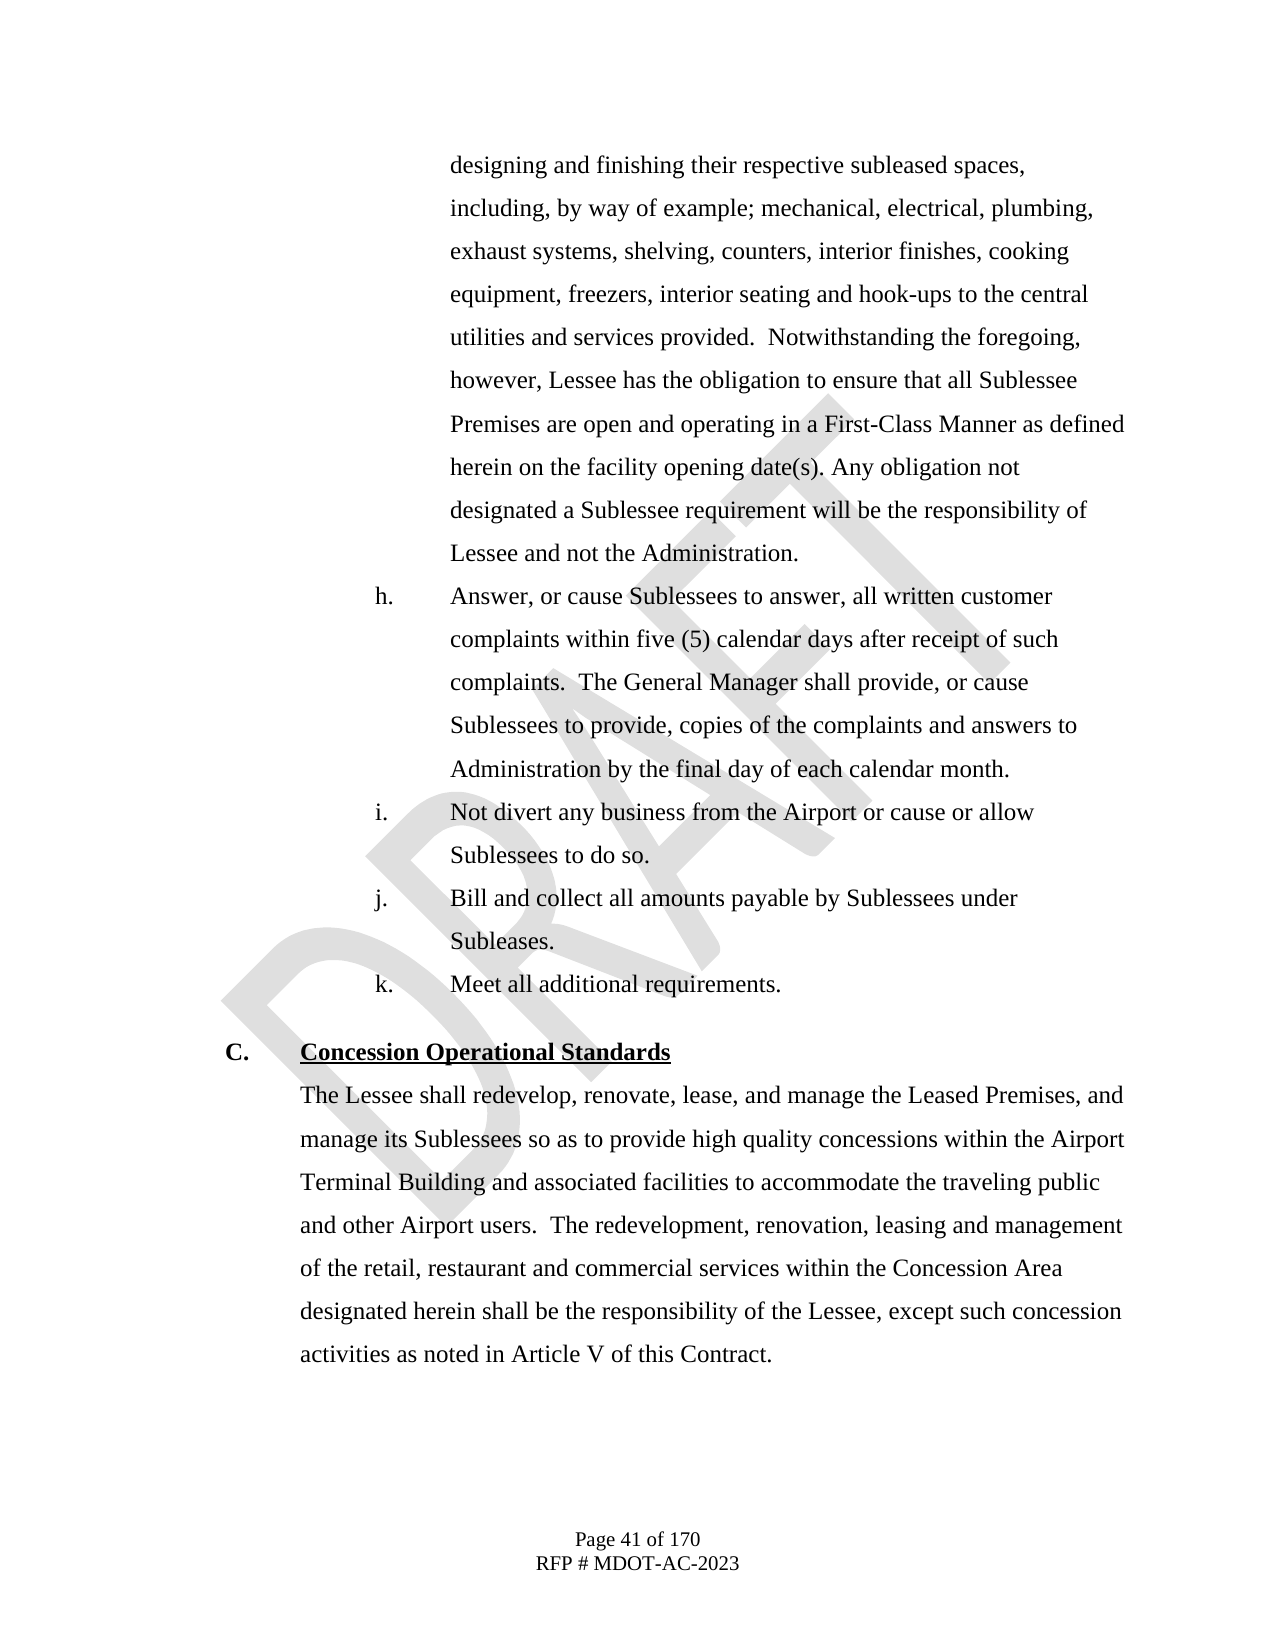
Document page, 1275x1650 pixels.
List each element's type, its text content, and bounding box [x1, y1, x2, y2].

text The Lessee shall redevelop, renovate, lease, and manage the Leased Premises, and manage its Sublessees so as to provide high quality concessions within the Airport Terminal Building and associated facilities to accommodate the traveling public and other Airport users. The redevelopment, renovation, leasing and management of the retail, restaurant and commercial services within the Concession Area designated herein shall be the responsibility of the Lessee, except such concession activities as noted in Article V of this Contract. [300, 1081, 1125, 1368]
list Answer, or cause Sublessees to answer, all written customer complaints within five (5) calendar days after receipt of such complaints. The General Manager shall provide, or cause Sublessees to provide, copies of the complaints and answers to Administration by the final day of each calendar month. [375, 581, 1125, 782]
list Concession Operational Standards [225, 1037, 1125, 1066]
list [375, 150, 1125, 567]
list Not divert any business from the Airport or cause or allow Sublessees to do so. [375, 797, 1125, 869]
list Meet all additional requirements. [375, 969, 1125, 998]
list Bill and collect all amounts payable by Sublessees under Subleases. [375, 883, 1125, 955]
